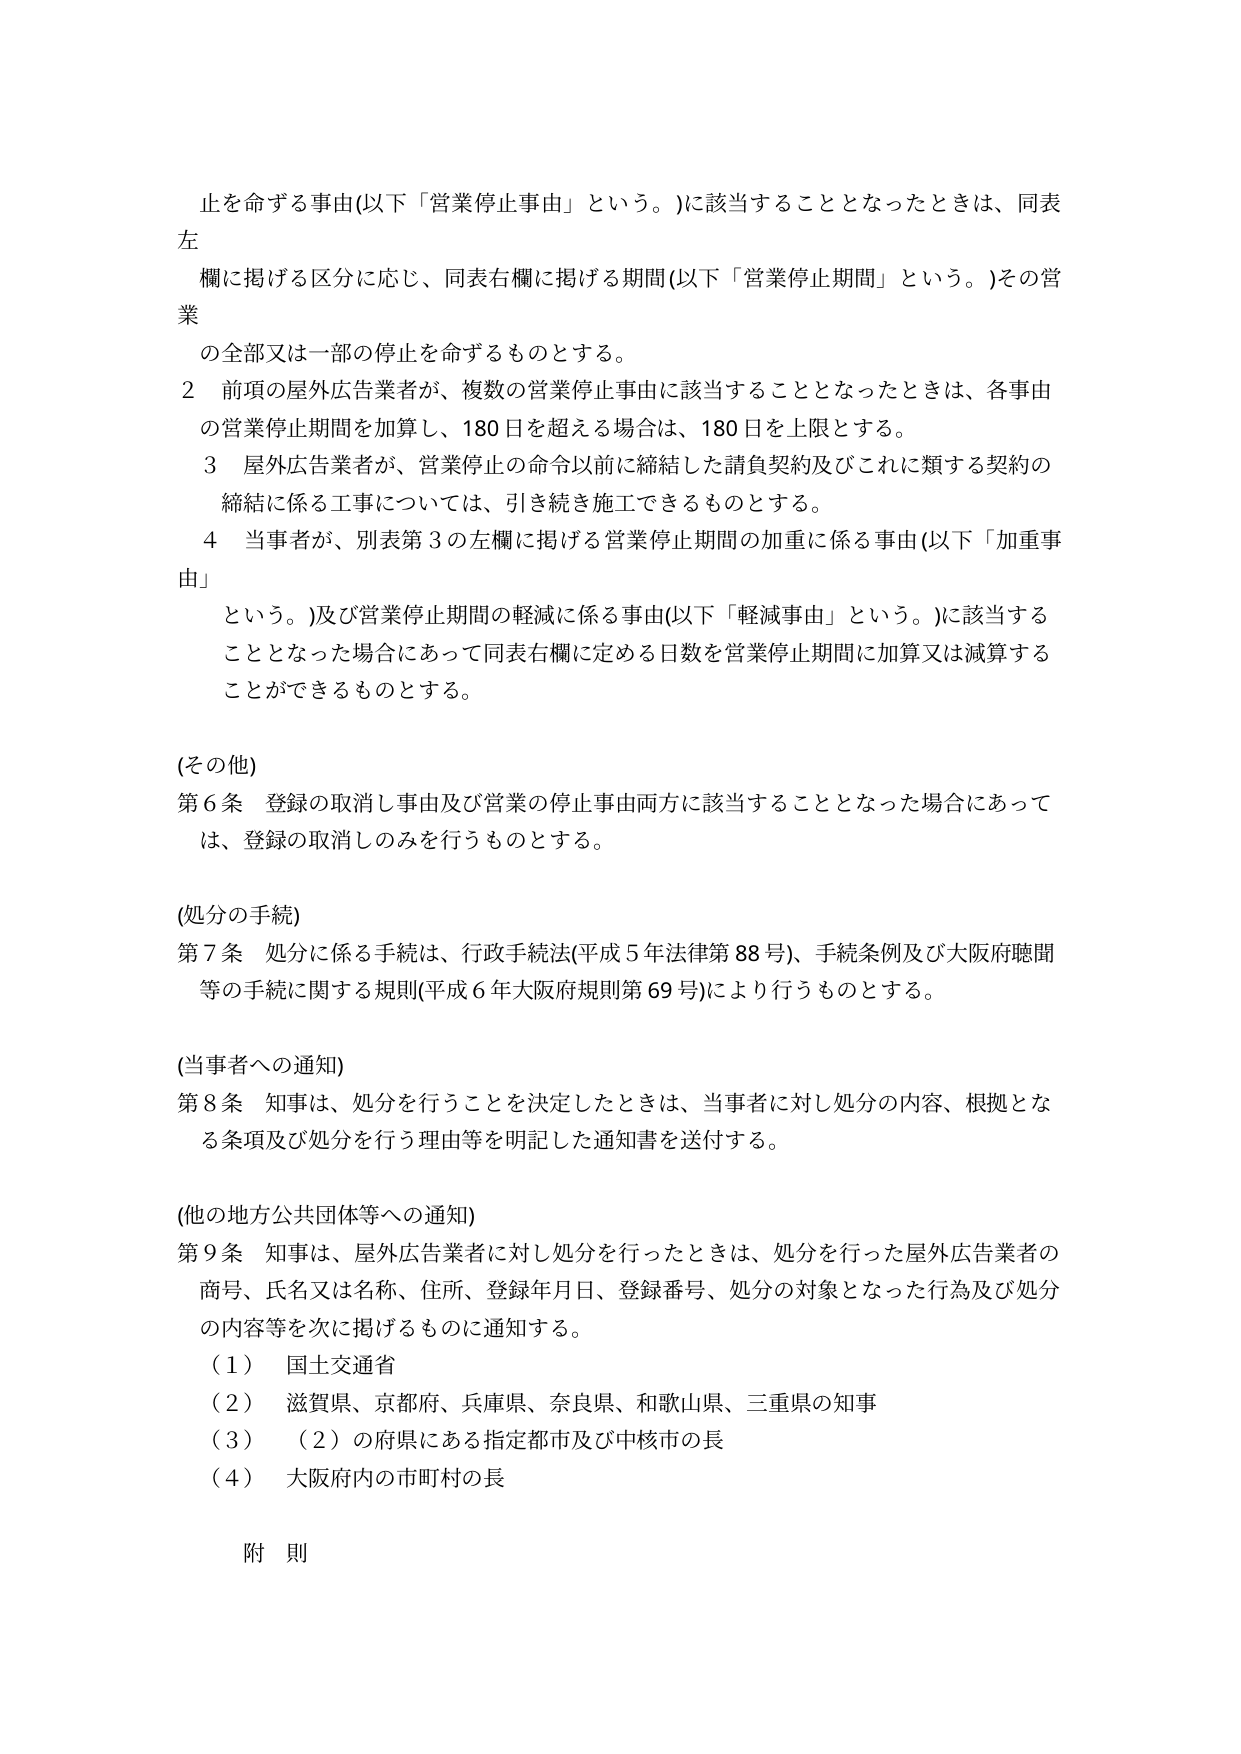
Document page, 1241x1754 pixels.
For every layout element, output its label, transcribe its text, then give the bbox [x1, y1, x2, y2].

text 第９条 知事は、屋外広告業者に対し処分を行ったときは、処分を行った屋外広告業者の商号、氏名又は名称、住所、登録年月日、登録番号、処分の対象となった行為及び処分の内容等を次に掲げるものに通知する。 [177, 1233, 1063, 1346]
text 欄に掲げる区分に応じ、同表右欄に掲げる期間(以下「営業停止期間」という。)その営業 [177, 258, 1063, 333]
text （１） 国土交通省 [177, 1346, 1063, 1383]
text (他の地方公共団体等への通知) [177, 1196, 1063, 1233]
text 第６条 登録の取消し事由及び営業の停止事由両方に該当することとなった場合にあって [177, 783, 1063, 821]
text 等の手続に関する規則(平成６年大阪府規則第69号)により行うものとする。 [177, 971, 1063, 1008]
text る条項及び処分を行う理由等を明記した通知書を送付する。 [177, 1121, 1063, 1158]
text という。)及び営業停止期間の軽減に係る事由(以下「軽減事由」という。)に該当する [177, 596, 1063, 633]
text ことができるものとする。 [177, 671, 1063, 708]
text (その他) [177, 746, 1063, 783]
text の営業停止期間を加算し、180日を超える場合は、180日を上限とする。 [177, 408, 1063, 446]
text 第７条 処分に係る手続は、行政手続法(平成５年法律第88号)、手続条例及び大阪府聴聞 [177, 933, 1063, 971]
text ２ 前項の屋外広告業者が、複数の営業停止事由に該当することとなったときは、各事由 [177, 371, 1063, 408]
text ４ 当事者が、別表第３の左欄に掲げる営業停止期間の加重に係る事由(以下「加重事由」 [177, 521, 1063, 596]
text こととなった場合にあって同表右欄に定める日数を営業停止期間に加算又は減算する [177, 633, 1063, 671]
text の全部又は一部の停止を命ずるものとする。 [177, 333, 1063, 371]
text 第８条 知事は、処分を行うことを決定したときは、当事者に対し処分の内容、根拠とな [177, 1083, 1063, 1121]
text (処分の手続) [177, 896, 1063, 933]
text 締結に係る工事については、引き続き施工できるものとする。 [177, 483, 1063, 521]
text （３） （２）の府県にある指定都市及び中核市の長 [177, 1421, 1063, 1458]
text （４） 大阪府内の市町村の長 [177, 1458, 1063, 1496]
text (当事者への通知) [177, 1046, 1063, 1083]
text ３ 屋外広告業者が、営業停止の命令以前に締結した請負契約及びこれに類する契約の [177, 446, 1063, 483]
text 止を命ずる事由(以下「営業停止事由」という。)に該当することとなったときは、同表左 [177, 183, 1063, 258]
text （２） 滋賀県、京都府、兵庫県、奈良県、和歌山県、三重県の知事 [177, 1383, 1063, 1421]
text は、登録の取消しのみを行うものとする。 [177, 821, 1063, 858]
text 附 則 [199, 1533, 1063, 1571]
